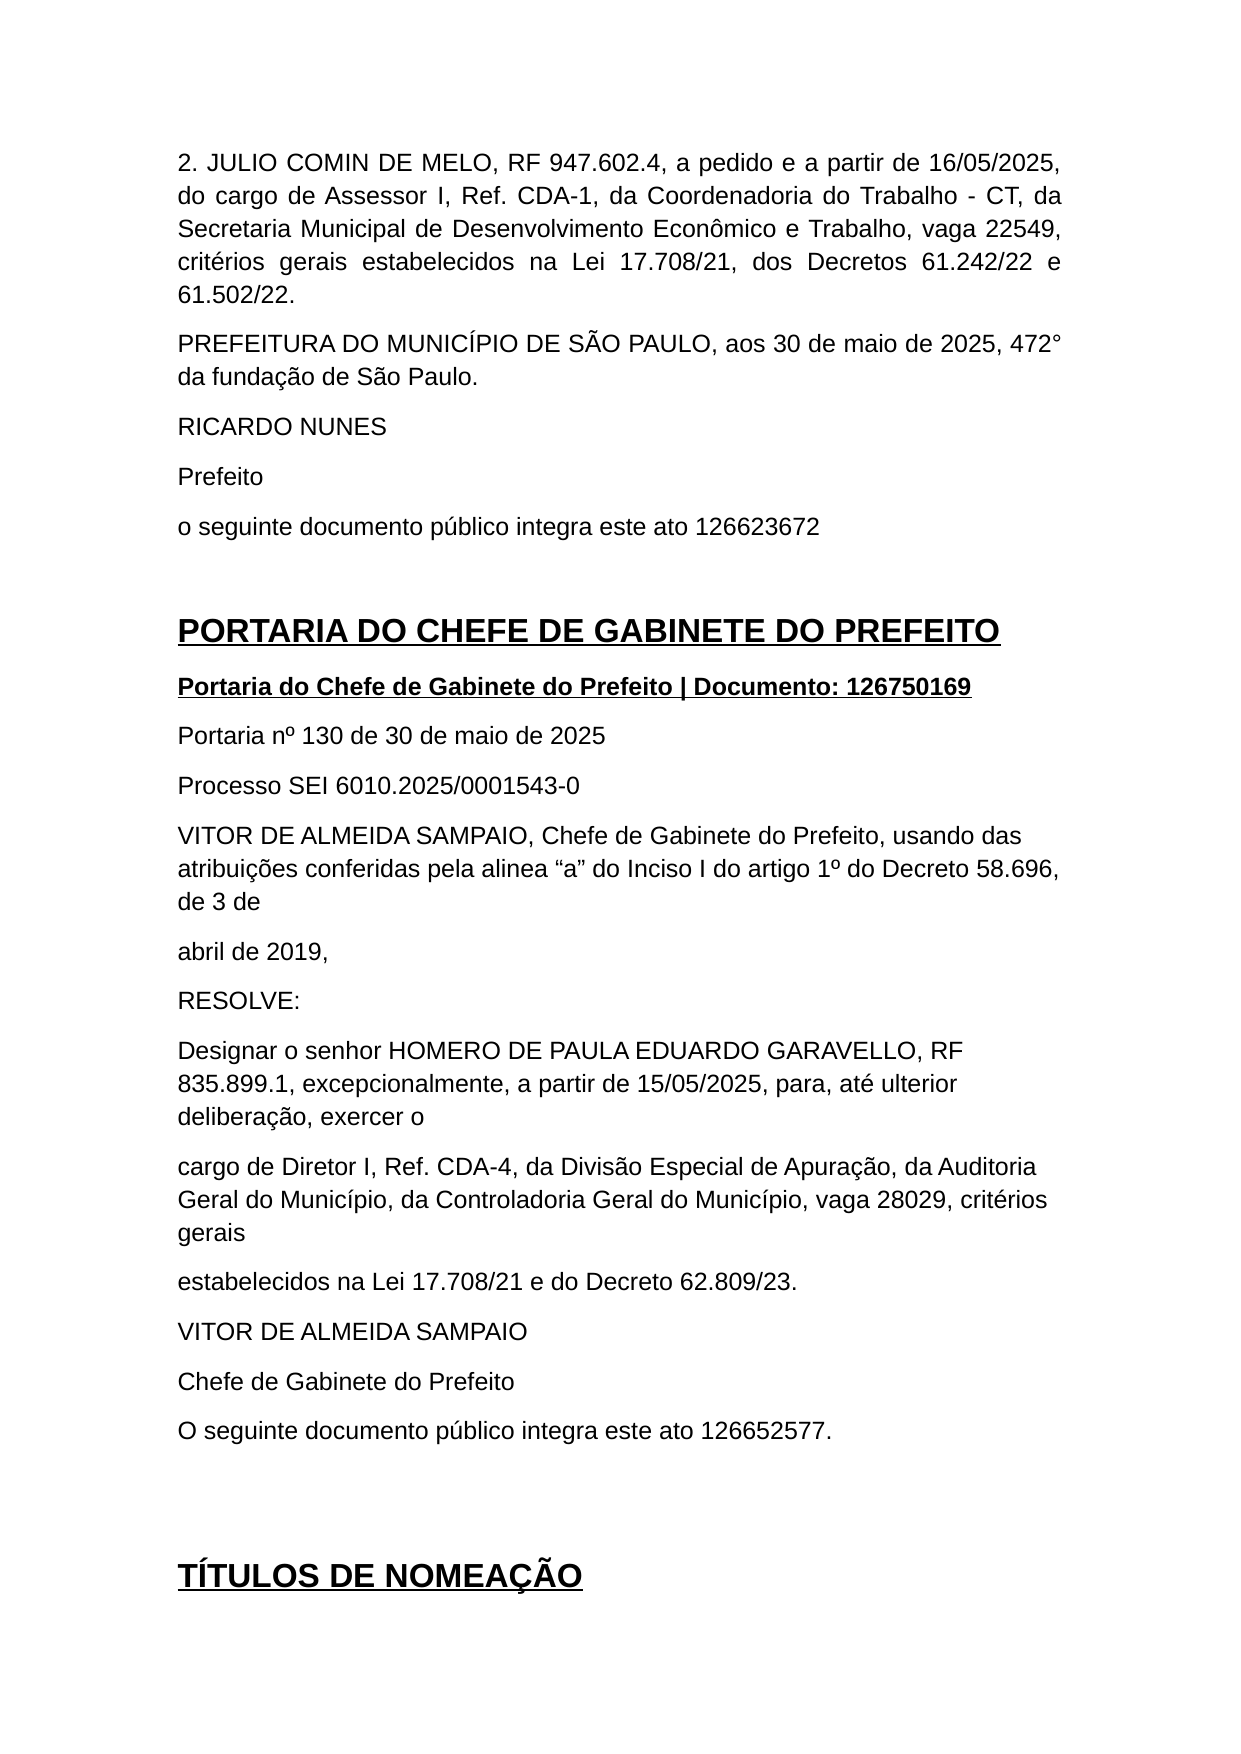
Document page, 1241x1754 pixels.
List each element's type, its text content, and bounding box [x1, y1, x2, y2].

text Processo SEI 6010.2025/0001543-0 [177, 771, 1063, 800]
text VITOR DE ALMEIDA SAMPAIO [177, 1317, 1063, 1346]
text O seguinte documento público integra este ato 126652577. [177, 1416, 1063, 1484]
text Portaria nº 130 de 30 de maio de 2025 [177, 721, 1063, 750]
text Portaria do Chefe de Gabinete do Prefeito | Documento: 126750169 [177, 672, 1063, 700]
text VITOR DE ALMEIDA SAMPAIO, Chefe de Gabinete do Prefeito, usando das atribuições conferidas pela alinea “a” do Inciso I do artigo 1º do Decreto 58.696, de 3 de [177, 821, 1063, 916]
text RICARDO NUNES [177, 412, 1063, 441]
text RESOLVE: [177, 986, 1063, 1015]
text Prefeito [177, 462, 1063, 491]
text PORTARIA DO CHEFE DE GABINETE DO PREFEITO [177, 611, 1063, 649]
text estabelecidos na Lei 17.708/21 e do Decreto 62.809/23. [177, 1267, 1063, 1296]
text 2. JULIO COMIN DE MELO, RF 947.602.4, a pedido e a partir de 16/05/2025, do cargo de Assessor I, Ref. CDA-1, da Coordenadoria do Trabalho - CT, da Secretaria Municipal de Desenvolvimento Econômico e Trabalho, vaga 22549, critérios gerais estabelecidos na Lei 17.708/21, dos Decretos 61.242/22 e 61.502/22. [177, 148, 1063, 308]
text TÍTULOS DE NOMEAÇÃO [177, 1556, 1063, 1594]
text cargo de Diretor I, Ref. CDA-4, da Divisão Especial de Apuração, da Auditoria Geral do Município, da Controladoria Geral do Município, vaga 28029, critérios gerais [177, 1152, 1063, 1246]
text o seguinte documento público integra este ato 126623672 [177, 511, 1063, 540]
text Designar o senhor HOMERO DE PAULA EDUARDO GARAVELLO, RF 835.899.1, excepcionalmente, a partir de 15/05/2025, para, até ulterior deliberação, exercer o [177, 1036, 1063, 1131]
text Chefe de Gabinete do Prefeito [177, 1367, 1063, 1395]
text abril de 2019, [177, 936, 1063, 965]
text PREFEITURA DO MUNICÍPIO DE SÃO PAULO, aos 30 de maio de 2025, 472° da fundação de São Paulo. [177, 329, 1063, 391]
